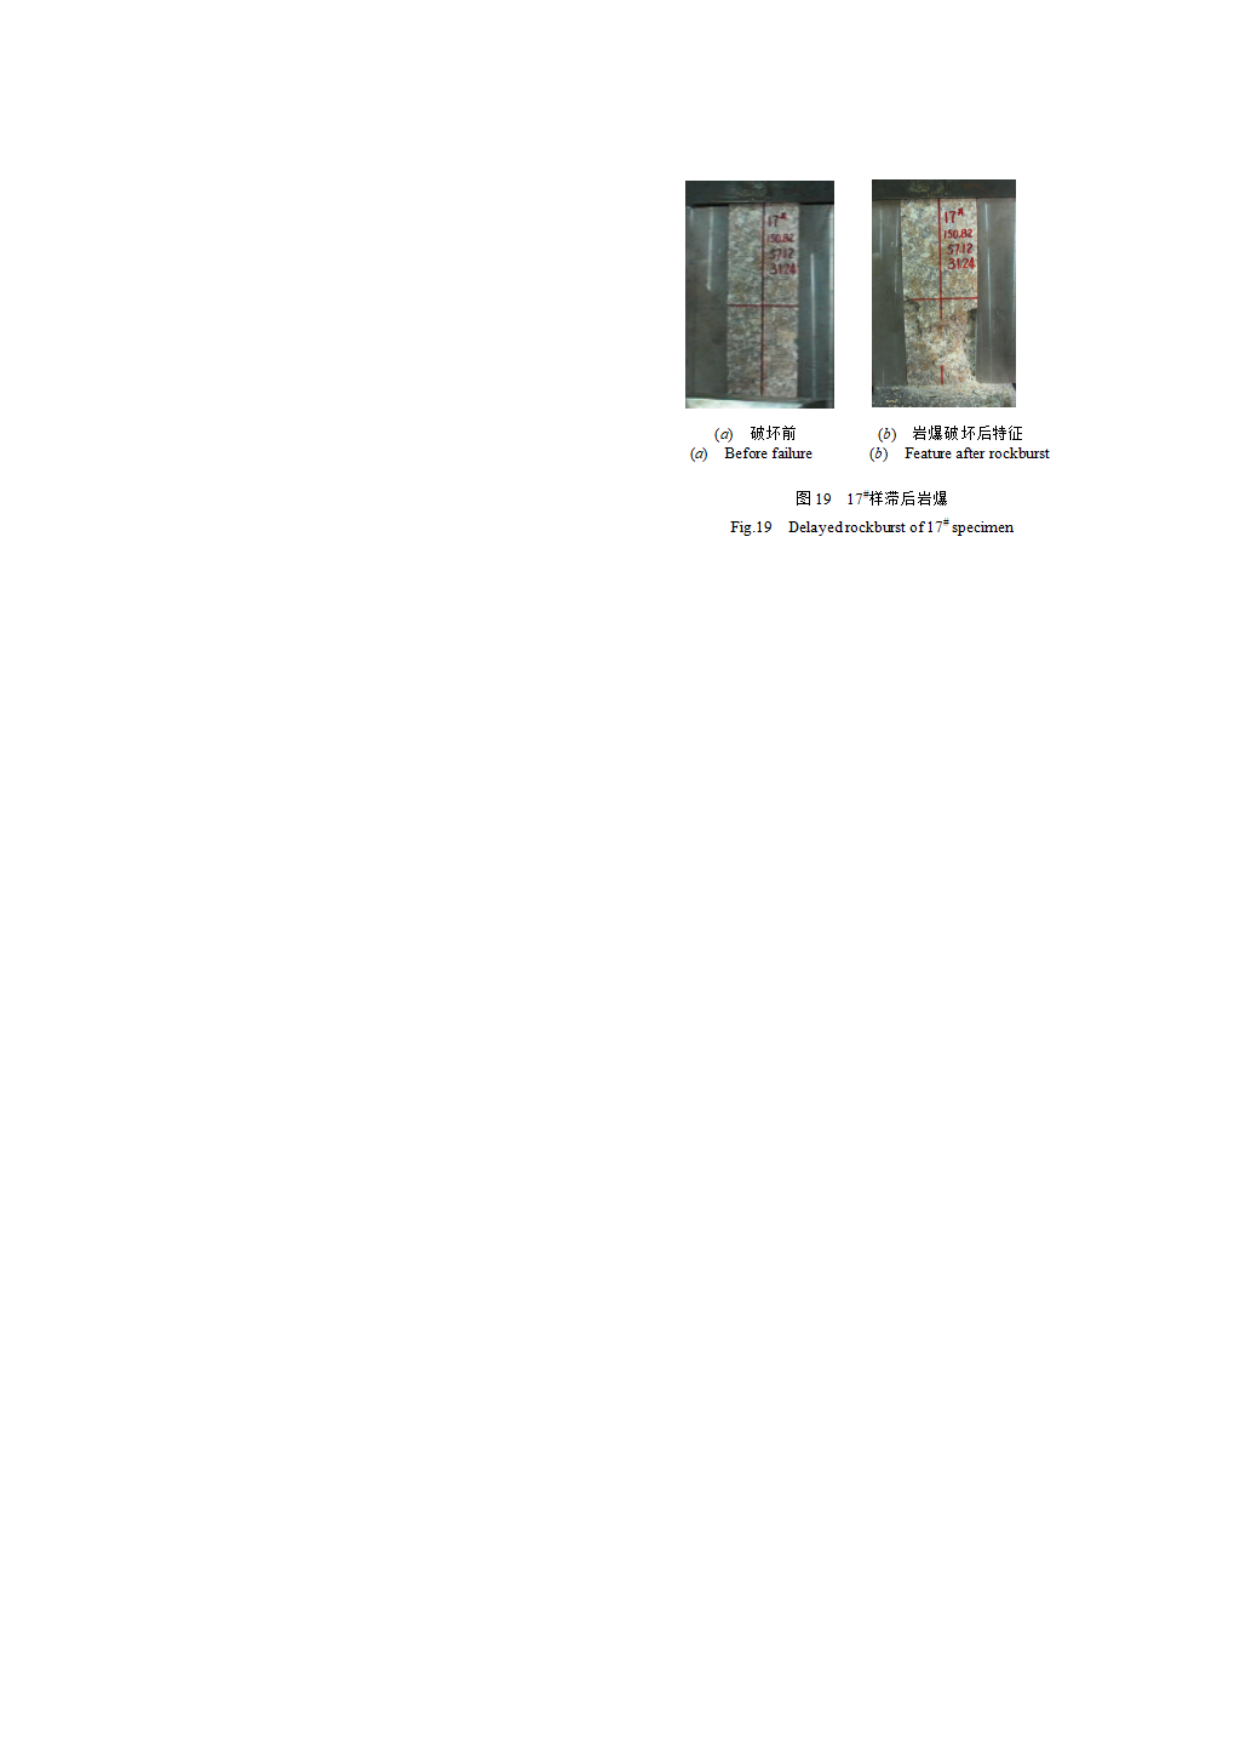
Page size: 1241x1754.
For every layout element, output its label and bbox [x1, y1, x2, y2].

picture [637, 165, 1073, 559]
